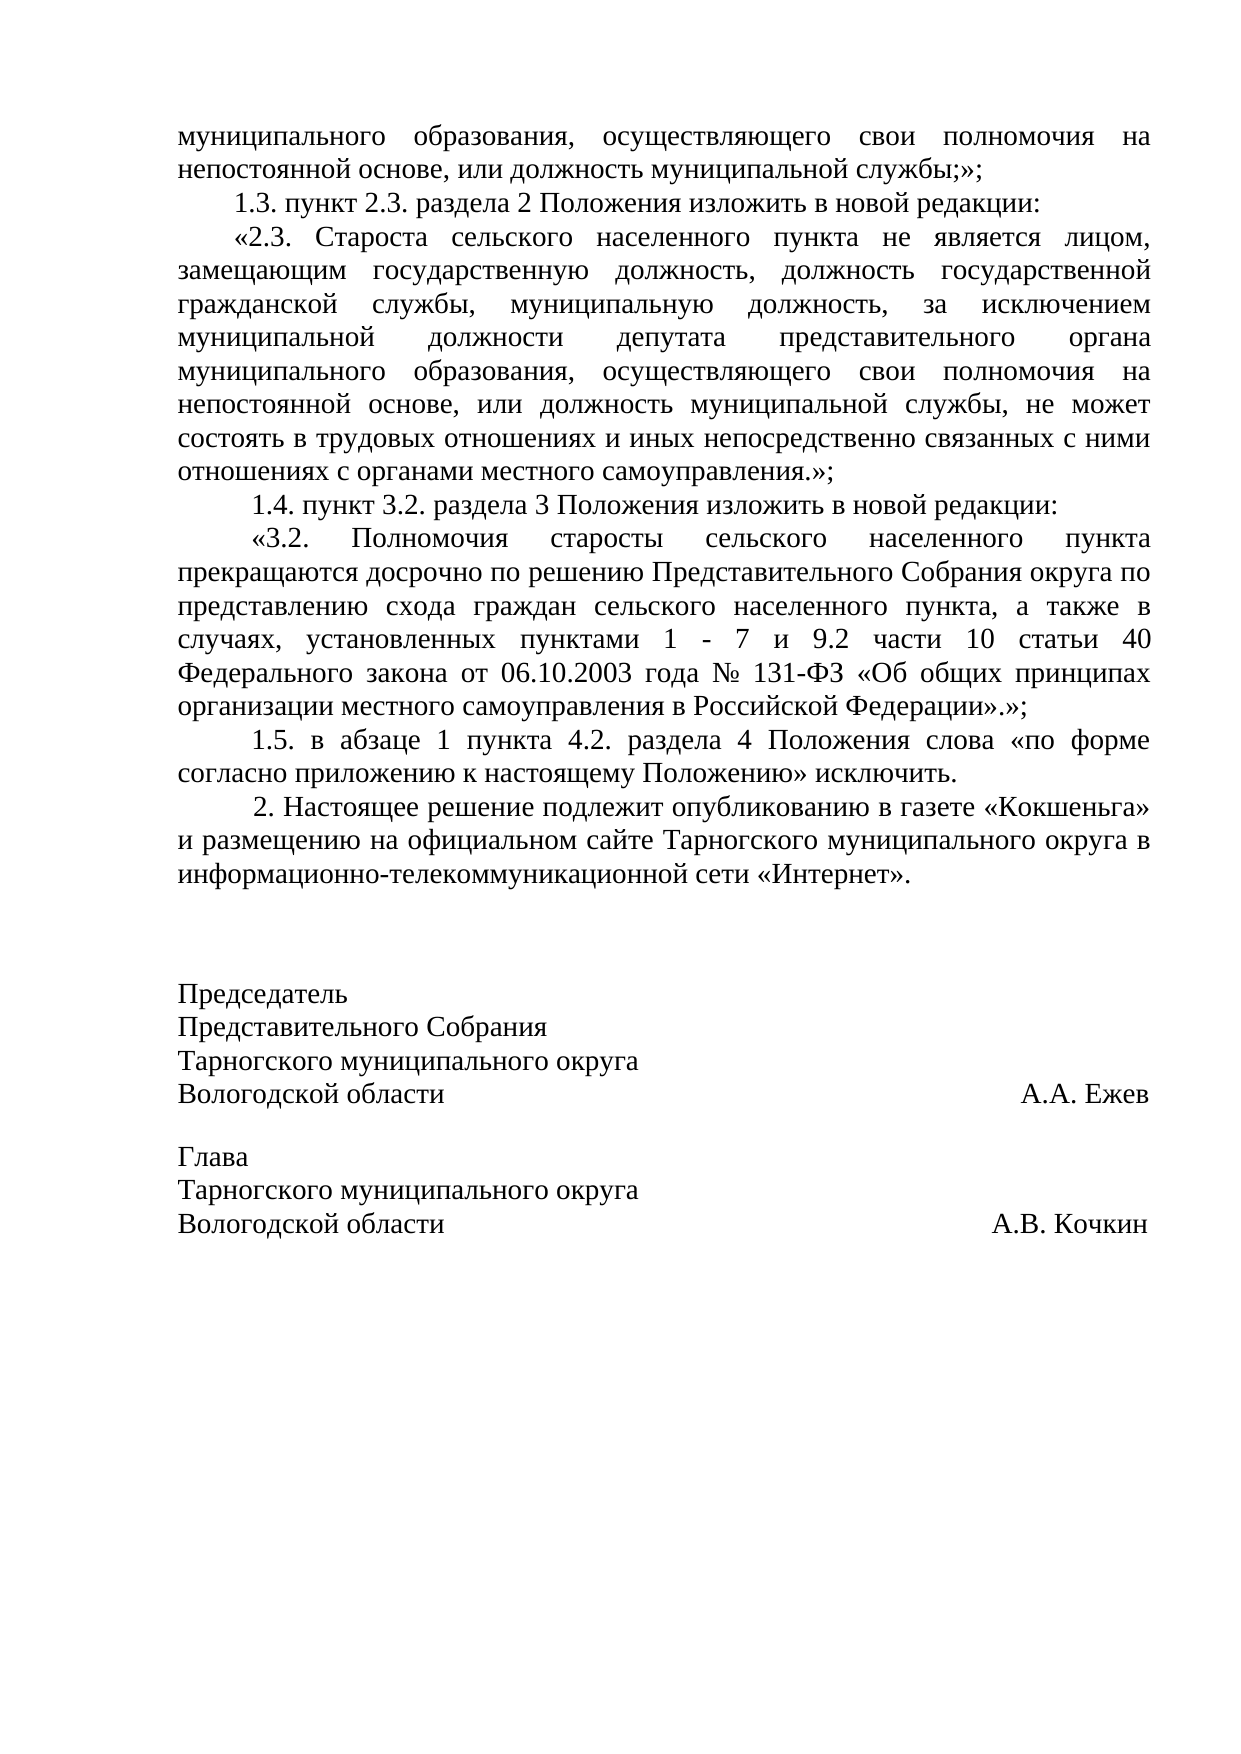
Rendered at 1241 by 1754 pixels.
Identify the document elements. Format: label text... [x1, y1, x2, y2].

text 1.4. пункт 3.2. раздела 3 Положения изложить в новой редакции: [177, 487, 1152, 521]
text «3.2. Полномочия старосты сельского населенного пункта прекращаются досрочно по решению Представительного Собрания округа по представлению схода граждан сельского населенного пункта, а также в случаях, установленных пунктами 1 - 7 и 9.2 части 10 статьи 40 Федерального закона от 06.10.2003 года № 131-ФЗ «Об общих принципах организации местного самоуправления в Российской Федерации».»; [177, 521, 1152, 722]
text Председатель [177, 976, 1152, 1009]
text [177, 118, 1152, 185]
text «2.3. Староста сельского населенного пункта не является лицом, замещающим государственную должность, должность государственной гражданской службы, муниципальную должность, за исключением муниципальной должности депутата представительного органа муниципального образования, осуществляющего свои полномочия на непостоянной основе, или должность муниципальной службы, не может состоять в трудовых отношениях и иных непосредственно связанных с ними отношениях с органами местного самоуправления.»; [177, 219, 1152, 487]
text Вологодской области А.А. Ежев [177, 1076, 1152, 1110]
text 1.3. пункт 2.3. раздела 2 Положения изложить в новой редакции: [177, 185, 1152, 219]
text Тарногского муниципального округа [177, 1172, 1152, 1206]
text 2. Настоящее решение подлежит опубликованию в газете «Кокшеньга» и размещению на официальном сайте Тарногского муниципального округа в информационно-телекоммуникационной сети «Интернет». [177, 789, 1152, 889]
text 1.5. в абзаце 1 пункта 4.2. раздела 4 Положения слова «по форме согласно приложению к настоящему Положению» исключить. [177, 722, 1152, 789]
text Представительного Собрания [177, 1009, 1152, 1043]
text Вологодской области А.В. Кочкин [177, 1206, 1152, 1239]
text Глава [177, 1139, 1152, 1172]
text Тарногского муниципального округа [177, 1043, 1152, 1076]
